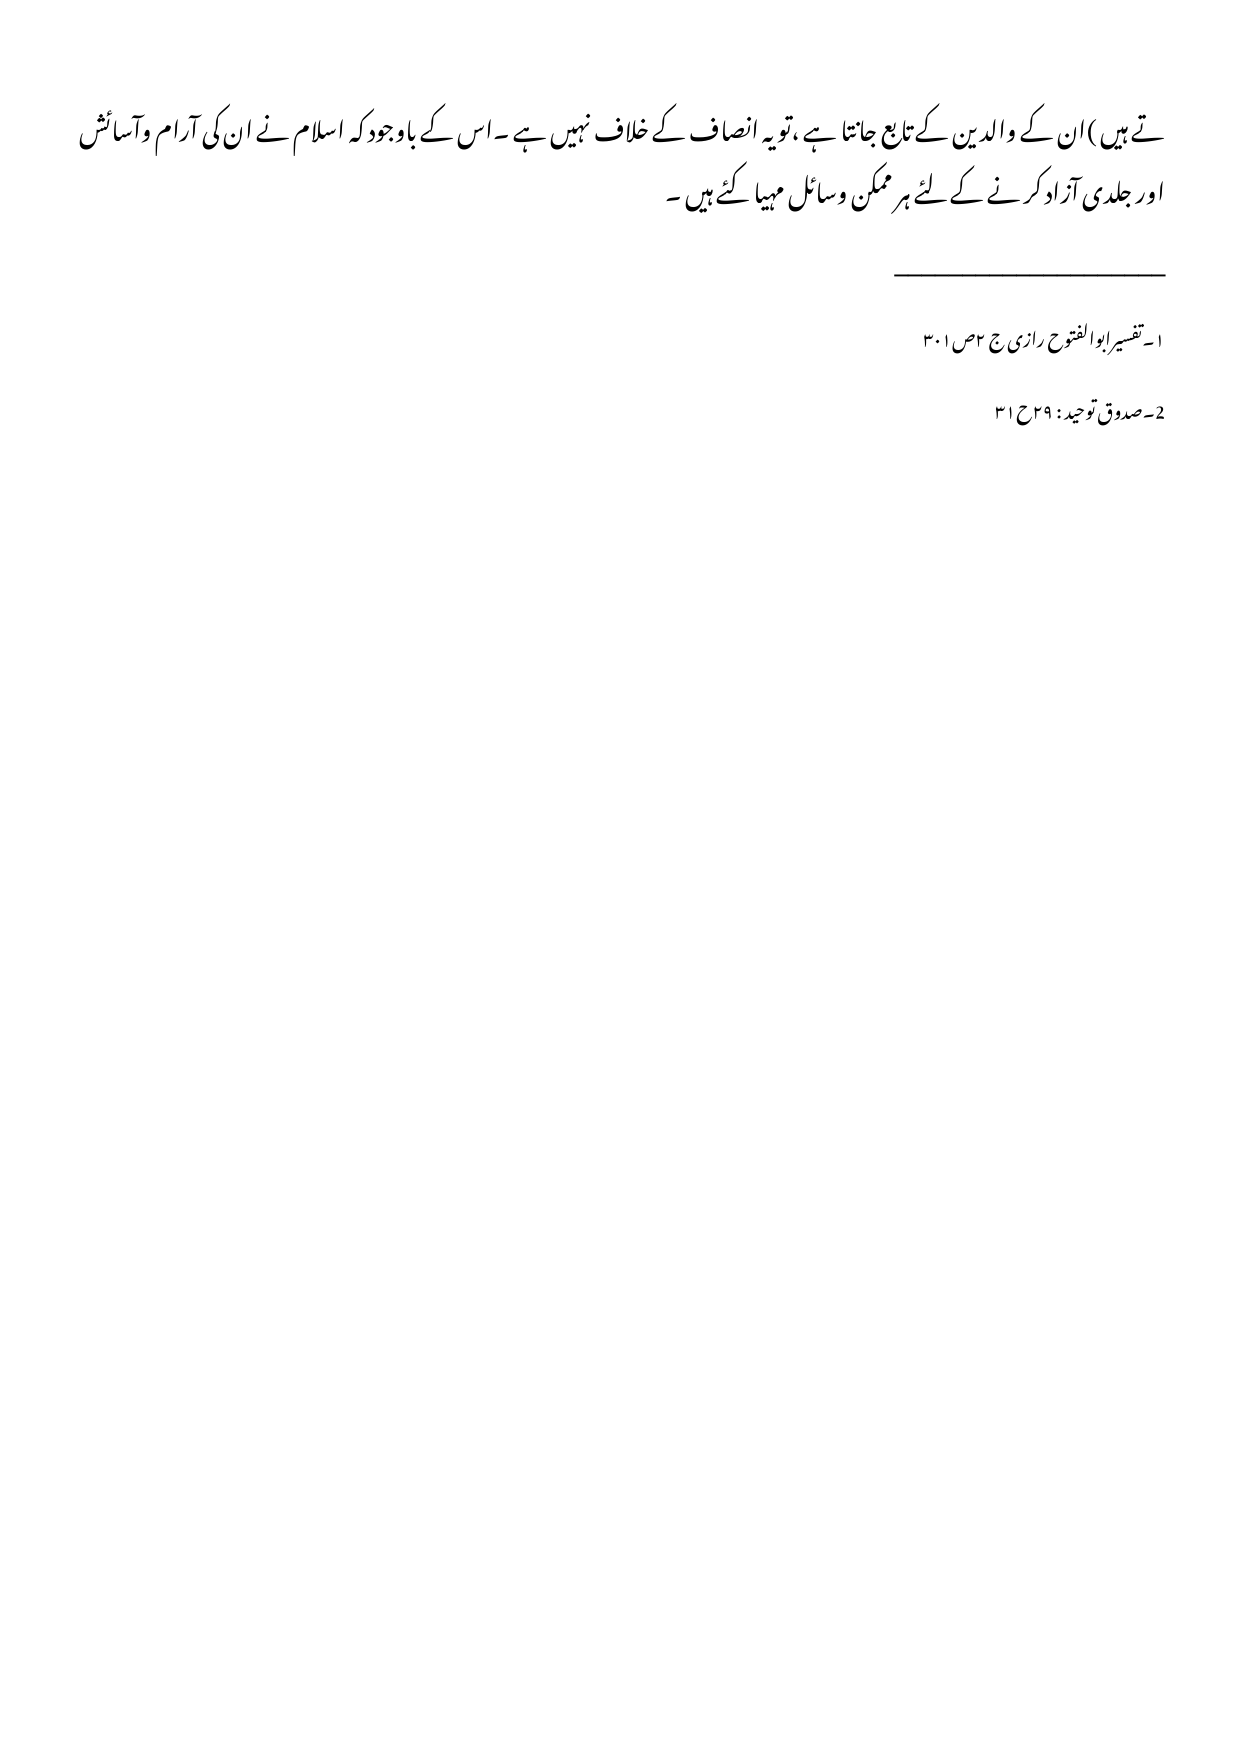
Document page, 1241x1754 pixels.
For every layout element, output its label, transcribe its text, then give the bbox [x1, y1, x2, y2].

text 2۔صدوق توحید : ٢٩ح٣١ [75, 383, 1165, 430]
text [75, 94, 1165, 219]
text ١۔تفسیرابوالفتوح رازی ج ٢ص٣٠١ [75, 311, 1165, 358]
text ____________________ [75, 219, 1165, 286]
